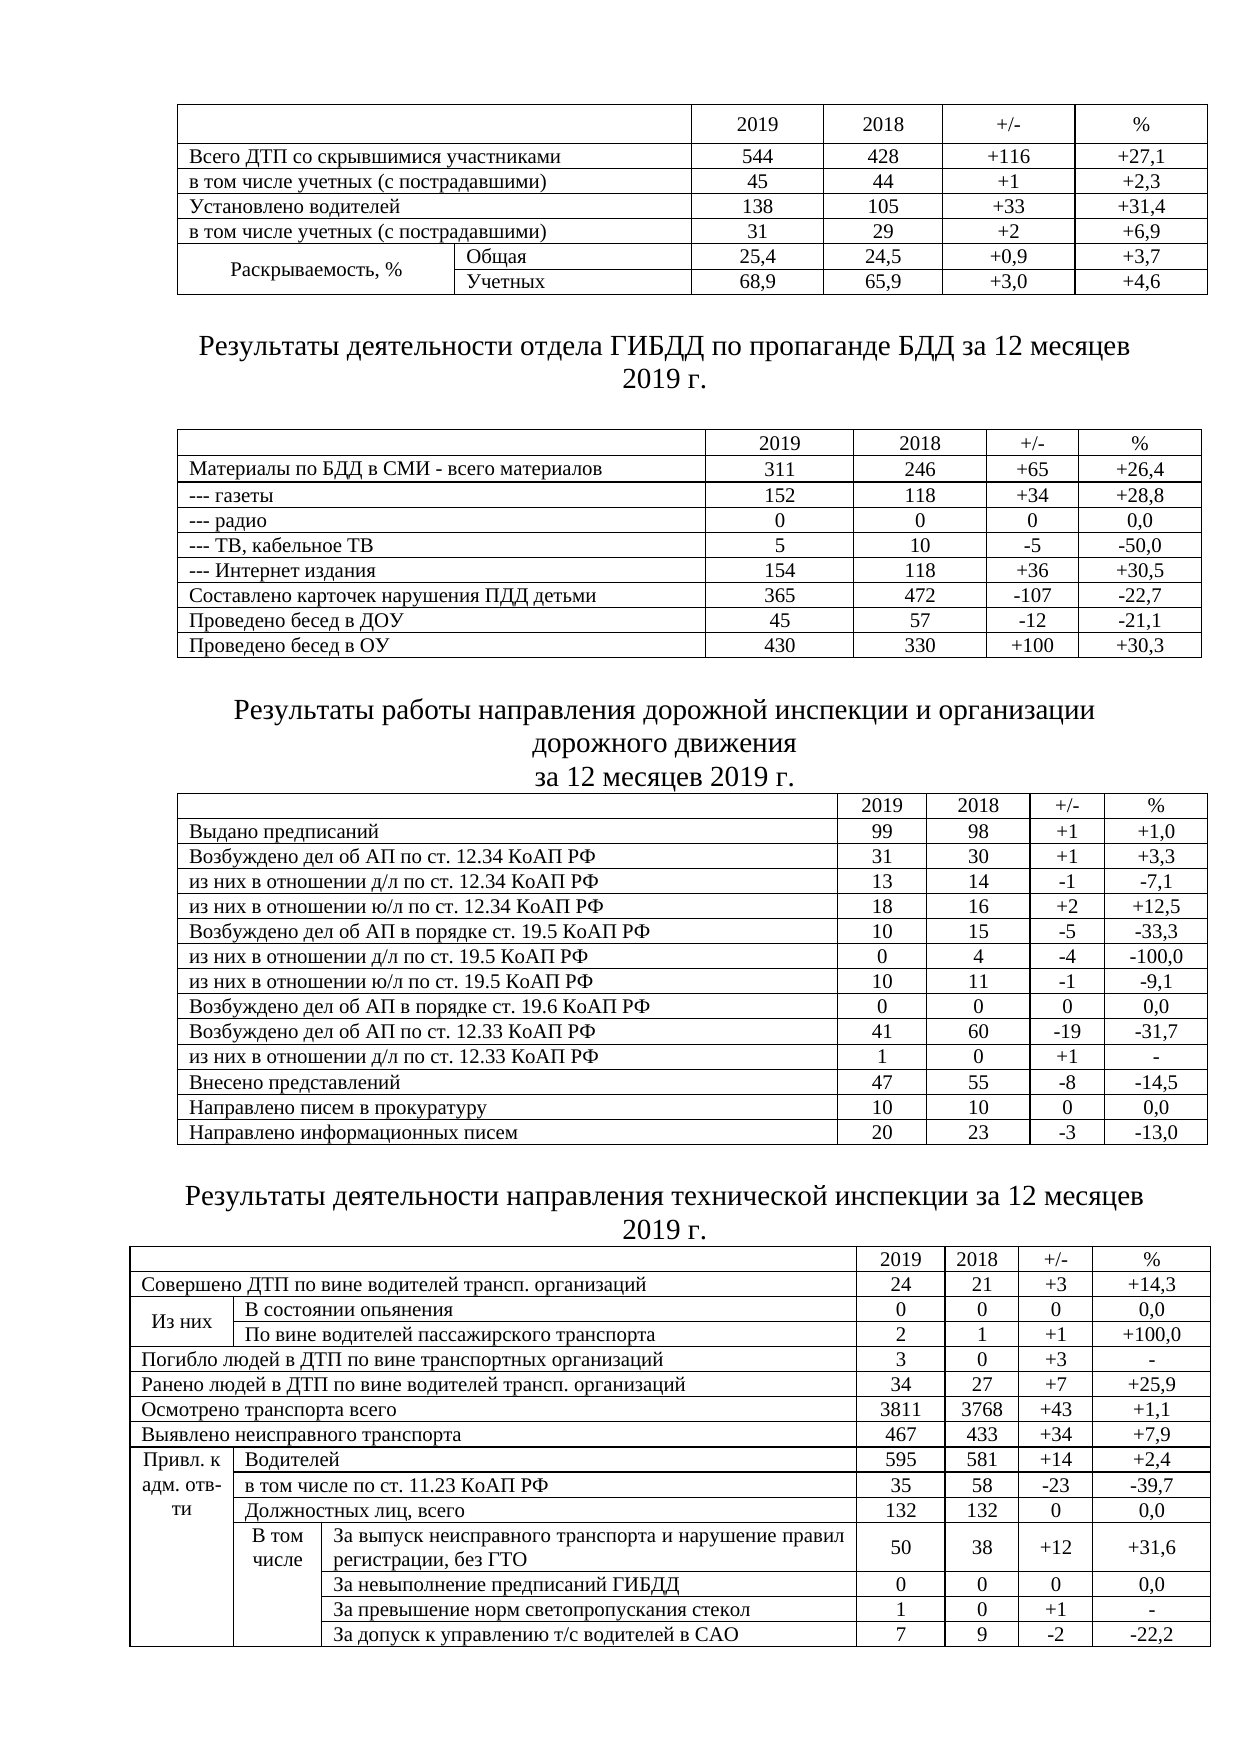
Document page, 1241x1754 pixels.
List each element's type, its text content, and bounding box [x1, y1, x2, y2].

table_cell +34 [987, 483, 1078, 507]
table_cell +1 [1031, 1045, 1104, 1068]
table_cell 132 [857, 1498, 944, 1522]
table_cell 99 [838, 819, 926, 843]
table_header [178, 430, 705, 455]
table_cell +26,4 [1079, 456, 1201, 481]
table_cell 0 [946, 1347, 1018, 1371]
table_cell 14 [927, 869, 1029, 893]
table_cell 365 [706, 583, 853, 607]
table_cell - [1105, 1045, 1207, 1068]
table_cell +100,0 [1093, 1322, 1210, 1346]
table_cell За выпуск неисправного транспорта и нарушение правил регистрации, без ГТО [322, 1523, 856, 1571]
table_cell Установлено водителей [178, 194, 691, 218]
table_cell Водителей [234, 1448, 856, 1471]
table_cell 1 [857, 1597, 944, 1621]
table_cell из них в отношении ю/л по ст. 19.5 КоАП РФ [178, 969, 837, 993]
table_cell Выдано предписаний [178, 819, 837, 843]
table_cell +30,3 [1079, 633, 1201, 657]
table_header 2018 [824, 105, 942, 143]
table_cell По вине водителей пассажирского транспорта [234, 1322, 856, 1346]
table_cell 31 [838, 844, 926, 868]
table_cell +3,7 [1076, 244, 1207, 268]
table_cell Привл. к адм. отв-ти [131, 1448, 233, 1646]
table_cell из них в отношении д/л по ст. 12.33 КоАП РФ [178, 1045, 837, 1068]
table_cell Должностных лиц, всего [234, 1498, 856, 1522]
table_cell 581 [946, 1448, 1018, 1471]
table_cell 132 [946, 1498, 1018, 1522]
table_header +/- [943, 105, 1074, 143]
table_cell 98 [927, 819, 1029, 843]
table_cell Выявлено неисправного транспорта [131, 1422, 856, 1446]
table_cell +34 [1019, 1422, 1092, 1446]
table_cell 31 [692, 219, 823, 243]
table_cell -9,1 [1105, 969, 1207, 993]
table_cell 58 [946, 1473, 1018, 1497]
table_cell -12 [987, 608, 1078, 632]
table_cell Погибло людей в ДТП по вине транспортных организаций [131, 1347, 856, 1371]
table_header 2018 [946, 1247, 1018, 1271]
table_cell 330 [854, 633, 986, 657]
table_cell 544 [692, 144, 823, 168]
table_cell 18 [838, 894, 926, 918]
table_cell 0,0 [1093, 1572, 1210, 1596]
table_cell 10 [838, 969, 926, 993]
table_header 2019 [838, 794, 926, 817]
table_cell 3 [857, 1347, 944, 1371]
text Результаты деятельности отдела ГИБДД по пропаганде БДД за 12 месяцев 2019 г. [177, 328, 1152, 395]
table_cell 41 [838, 1019, 926, 1043]
table_cell 0 [946, 1297, 1018, 1321]
table_cell +1 [1031, 844, 1104, 868]
table_cell +12,5 [1105, 894, 1207, 918]
table_cell 57 [854, 608, 986, 632]
table_cell Проведено бесед в ОУ [178, 633, 705, 657]
table_cell 0 [838, 994, 926, 1018]
table_cell --- Интернет издания [178, 558, 705, 582]
table_cell -21,1 [1079, 608, 1201, 632]
table_cell Раскрываемость, % [178, 244, 454, 293]
table_header 2018 [854, 430, 986, 455]
table_cell 138 [692, 194, 823, 218]
table_cell 118 [854, 483, 986, 507]
table_cell 10 [927, 1095, 1029, 1119]
table_header [178, 105, 691, 143]
table_cell 0 [987, 508, 1078, 532]
table_cell Направлено писем в прокуратуру [178, 1095, 837, 1119]
table_cell -5 [1031, 919, 1104, 943]
table_cell 45 [706, 608, 853, 632]
table_cell +2 [1031, 894, 1104, 918]
table_cell - [1093, 1597, 1210, 1621]
table_cell Совершено ДТП по вине водителей трансп. организаций [131, 1272, 856, 1296]
table_cell +2,3 [1076, 169, 1207, 193]
table_cell +31,6 [1093, 1523, 1210, 1571]
table_cell +1,0 [1105, 819, 1207, 843]
table_cell 16 [927, 894, 1029, 918]
table_cell 10 [838, 1095, 926, 1119]
table_cell +36 [987, 558, 1078, 582]
table_cell 430 [706, 633, 853, 657]
table_cell 25,4 [692, 244, 823, 268]
table_cell 0 [1031, 994, 1104, 1018]
table_cell 0,0 [1093, 1498, 1210, 1522]
table_cell 44 [824, 169, 942, 193]
table_cell 29 [824, 219, 942, 243]
table_cell +30,5 [1079, 558, 1201, 582]
table_cell 0,0 [1079, 508, 1201, 532]
table_cell --- газеты [178, 483, 705, 507]
table_cell Возбуждено дел об АП по ст. 12.34 КоАП РФ [178, 844, 837, 868]
table_cell +3 [1019, 1347, 1092, 1371]
table_header +/- [1031, 794, 1104, 817]
table_cell +1 [1031, 819, 1104, 843]
table_cell в том числе учетных (с пострадавшими) [178, 169, 691, 193]
table_cell 68,9 [692, 270, 823, 293]
table_cell 24 [857, 1272, 944, 1296]
table_header % [1105, 794, 1207, 817]
table_cell За превышение норм светопропускания стекол [322, 1597, 856, 1621]
table_cell -107 [987, 583, 1078, 607]
table_header % [1076, 105, 1207, 143]
table_cell 118 [854, 558, 986, 582]
table_header [131, 1247, 856, 1271]
table_cell 3768 [946, 1397, 1018, 1421]
table_cell 38 [946, 1523, 1018, 1571]
table_cell -14,5 [1105, 1070, 1207, 1094]
table_cell 0 [1019, 1498, 1092, 1522]
table_cell из них в отношении ю/л по ст. 12.34 КоАП РФ [178, 894, 837, 918]
table_cell +25,9 [1093, 1372, 1210, 1396]
table_cell 2 [857, 1322, 944, 1346]
text Результаты деятельности направления технической инспекции за 12 месяцев 2019 г. [177, 1178, 1152, 1246]
table_cell +3 [1019, 1272, 1092, 1296]
table_cell -22,7 [1079, 583, 1201, 607]
table_cell 5 [706, 533, 853, 557]
table_cell 0,0 [1093, 1297, 1210, 1321]
table_cell Осмотрено транспорта всего [131, 1397, 856, 1421]
table_header 2019 [706, 430, 853, 455]
table_cell 154 [706, 558, 853, 582]
table_cell Общая [455, 244, 691, 268]
table_cell +6,9 [1076, 219, 1207, 243]
table_cell +3,3 [1105, 844, 1207, 868]
table_cell +1 [1019, 1322, 1092, 1346]
table_header 2019 [857, 1247, 944, 1271]
table_cell Составлено карточек нарушения ПДД детьми [178, 583, 705, 607]
table_cell +27,1 [1076, 144, 1207, 168]
table_cell +14 [1019, 1448, 1092, 1471]
table_cell +4,6 [1076, 270, 1207, 293]
table_cell +1 [1019, 1597, 1092, 1621]
table_cell -5 [987, 533, 1078, 557]
table_cell 10 [854, 533, 986, 557]
table_cell 428 [824, 144, 942, 168]
table_cell 246 [854, 456, 986, 481]
table_cell из них в отношении д/л по ст. 12.34 КоАП РФ [178, 869, 837, 893]
table_cell +3,0 [943, 270, 1074, 293]
table_cell За допуск к управлению т/с водителей в САО [322, 1622, 856, 1646]
table_cell +100 [987, 633, 1078, 657]
table_header 2019 [692, 105, 823, 143]
table_cell 11 [927, 969, 1029, 993]
table_cell +2 [943, 219, 1074, 243]
table_cell 0 [854, 508, 986, 532]
table_cell 15 [927, 919, 1029, 943]
table_cell 0,0 [1105, 994, 1207, 1018]
table_cell 60 [927, 1019, 1029, 1043]
table_cell -3 [1031, 1120, 1104, 1144]
table_header +/- [987, 430, 1078, 455]
table_cell 0 [927, 994, 1029, 1018]
table_cell в том числе учетных (с пострадавшими) [178, 219, 691, 243]
table_cell в том числе по ст. 11.23 КоАП РФ [234, 1473, 856, 1497]
table_cell 7 [857, 1622, 944, 1646]
table_cell 0 [927, 1045, 1029, 1068]
table_header % [1079, 430, 1201, 455]
table_cell 105 [824, 194, 942, 218]
table_cell -1 [1031, 969, 1104, 993]
table_cell +0,9 [943, 244, 1074, 268]
table_cell -1 [1031, 869, 1104, 893]
table_cell 1 [946, 1322, 1018, 1346]
table_cell 0 [706, 508, 853, 532]
table_cell 3811 [857, 1397, 944, 1421]
text Результаты работы направления дорожной инспекции и организации дорожного движения [177, 692, 1152, 759]
table_cell За невыполнение предписаний ГИБДД [322, 1572, 856, 1596]
table_cell 55 [927, 1070, 1029, 1094]
table_cell +1,1 [1093, 1397, 1210, 1421]
table_cell 9 [946, 1622, 1018, 1646]
table_cell -7,1 [1105, 869, 1207, 893]
table_cell 30 [927, 844, 1029, 868]
table_cell Из них [131, 1297, 233, 1346]
table_cell 0 [946, 1597, 1018, 1621]
table_cell В состоянии опьянения [234, 1297, 856, 1321]
table_cell 24,5 [824, 244, 942, 268]
table_cell Всего ДТП со скрывшимися участниками [178, 144, 691, 168]
table_cell +33 [943, 194, 1074, 218]
table_cell +43 [1019, 1397, 1092, 1421]
table_header +/- [1019, 1247, 1092, 1271]
table_cell 433 [946, 1422, 1018, 1446]
table_cell -8 [1031, 1070, 1104, 1094]
table_cell Направлено информационных писем [178, 1120, 837, 1144]
table_cell -4 [1031, 944, 1104, 968]
table_cell 1 [838, 1045, 926, 1068]
table_cell +7 [1019, 1372, 1092, 1396]
table_cell --- ТВ, кабельное ТВ [178, 533, 705, 557]
table_cell +1 [943, 169, 1074, 193]
table_cell 4 [927, 944, 1029, 968]
table_cell 0 [946, 1572, 1018, 1596]
text за 12 месяцев 2019 г. [177, 759, 1152, 792]
table_cell Возбуждено дел об АП в порядке ст. 19.6 КоАП РФ [178, 994, 837, 1018]
table_cell 47 [838, 1070, 926, 1094]
table_cell 20 [838, 1120, 926, 1144]
table_cell - [1093, 1347, 1210, 1371]
table_cell 23 [927, 1120, 1029, 1144]
table_cell +7,9 [1093, 1422, 1210, 1446]
table_cell 0 [1019, 1572, 1092, 1596]
table_cell 21 [946, 1272, 1018, 1296]
table_cell -33,3 [1105, 919, 1207, 943]
table_cell 595 [857, 1448, 944, 1471]
table_cell 10 [838, 919, 926, 943]
table_cell 35 [857, 1473, 944, 1497]
table_cell Возбуждено дел об АП по ст. 12.33 КоАП РФ [178, 1019, 837, 1043]
table_cell -31,7 [1105, 1019, 1207, 1043]
table_cell -2 [1019, 1622, 1092, 1646]
table_cell 152 [706, 483, 853, 507]
table_cell +12 [1019, 1523, 1092, 1571]
table_cell +14,3 [1093, 1272, 1210, 1296]
table_cell +65 [987, 456, 1078, 481]
table_cell -13,0 [1105, 1120, 1207, 1144]
table_cell Материалы по БДД в СМИ - всего материалов [178, 456, 705, 481]
table_cell +2,4 [1093, 1448, 1210, 1471]
table_cell -19 [1031, 1019, 1104, 1043]
table_cell -100,0 [1105, 944, 1207, 968]
table_cell +31,4 [1076, 194, 1207, 218]
table_cell --- радио [178, 508, 705, 532]
table_cell 311 [706, 456, 853, 481]
table_cell +116 [943, 144, 1074, 168]
table_header 2018 [927, 794, 1029, 817]
table_cell 472 [854, 583, 986, 607]
table_cell 0 [838, 944, 926, 968]
table_header % [1093, 1247, 1210, 1271]
table_cell В том числе [234, 1523, 321, 1646]
table_cell Возбуждено дел об АП в порядке ст. 19.5 КоАП РФ [178, 919, 837, 943]
table_cell -39,7 [1093, 1473, 1210, 1497]
table_cell 0 [857, 1297, 944, 1321]
table_cell Внесено представлений [178, 1070, 837, 1094]
table_cell -23 [1019, 1473, 1092, 1497]
table_header [178, 794, 837, 817]
table_cell Проведено бесед в ДОУ [178, 608, 705, 632]
table_cell 65,9 [824, 270, 942, 293]
table_cell 27 [946, 1372, 1018, 1396]
table_cell 50 [857, 1523, 944, 1571]
table_cell -22,2 [1093, 1622, 1210, 1646]
table_cell 0 [1019, 1297, 1092, 1321]
table_cell +28,8 [1079, 483, 1201, 507]
table_cell 34 [857, 1372, 944, 1396]
table_cell 13 [838, 869, 926, 893]
table_cell из них в отношении д/л по ст. 19.5 КоАП РФ [178, 944, 837, 968]
table_cell Учетных [455, 270, 691, 293]
table_cell -50,0 [1079, 533, 1201, 557]
table_cell Ранено людей в ДТП по вине водителей трансп. организаций [131, 1372, 856, 1396]
table_cell 0,0 [1105, 1095, 1207, 1119]
table_cell 0 [857, 1572, 944, 1596]
table_cell 467 [857, 1422, 944, 1446]
table_cell 0 [1031, 1095, 1104, 1119]
table_cell 45 [692, 169, 823, 193]
